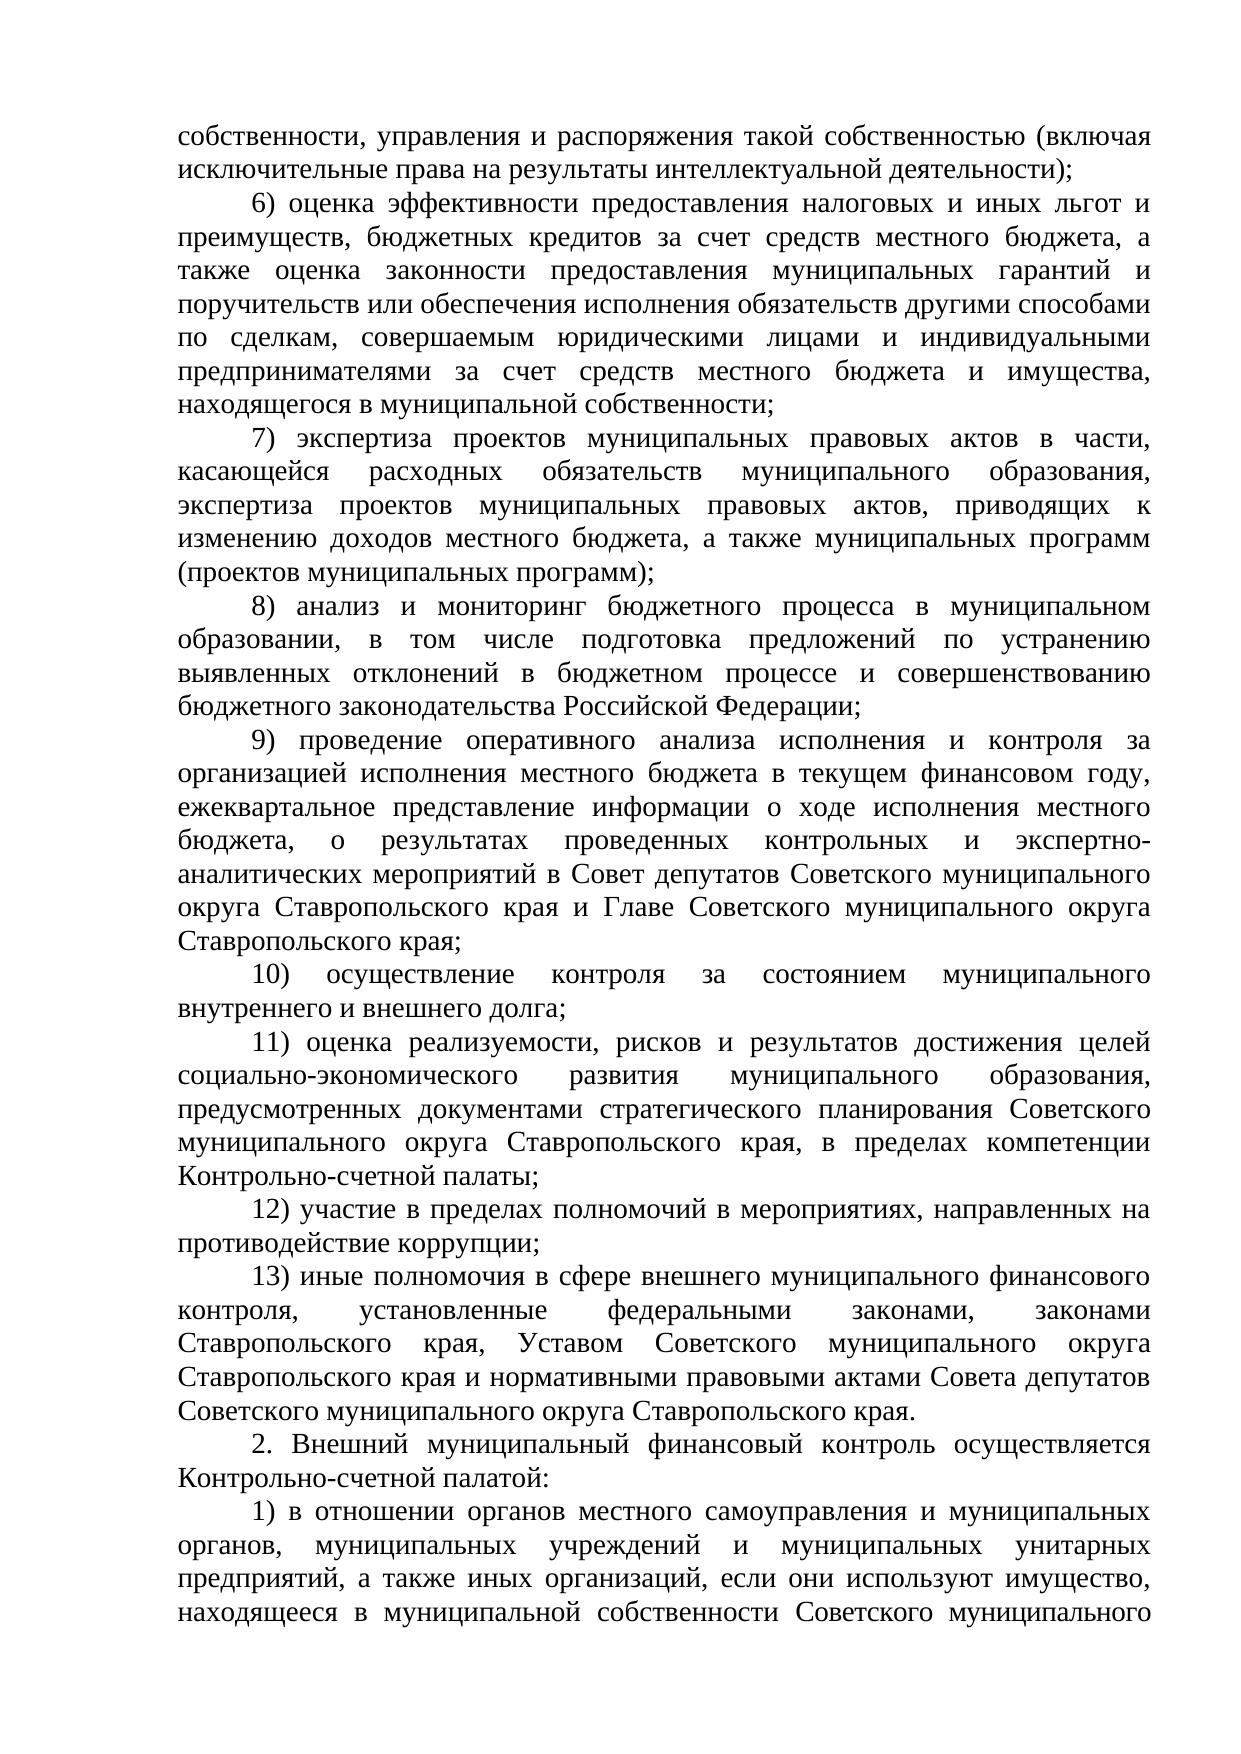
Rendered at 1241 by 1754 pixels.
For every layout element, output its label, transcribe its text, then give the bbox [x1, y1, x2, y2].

text 11) оценка реализуемости, рисков и результатов достижения целей социально-экономического развития муниципального образования, предусмотренных документами стратегического планирования Советского муниципального округа Ставропольского края, в пределах компетенции Контрольно-счетной палаты; [177, 1024, 1152, 1191]
text 13) иные полномочия в сфере внешнего муниципального финансового контроля, установленные федеральными законами, законами Ставропольского края, Уставом Советского муниципального округа Ставропольского края и нормативными правовыми актами Совета депутатов Советского муниципального округа Ставропольского края. [177, 1258, 1152, 1426]
text 9) проведение оперативного анализа исполнения и контроля за организацией исполнения местного бюджета в текущем финансовом году, ежеквартальное представление информации о ходе исполнения местного бюджета, о результатах проведенных контрольных и экспертно-аналитических мероприятий в Совет депутатов Советского муниципального округа Ставропольского края и Главе Советского муниципального округа Ставропольского края; [177, 722, 1152, 957]
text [177, 1493, 1152, 1627]
text 2. Внешний муниципальный финансовый контроль осуществляется Контрольно-счетной палатой: [177, 1426, 1152, 1493]
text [177, 118, 1152, 185]
text 8) анализ и мониторинг бюджетного процесса в муниципальном образовании, в том числе подготовка предложений по устранению выявленных отклонений в бюджетном процессе и совершенствованию бюджетного законодательства Российской Федерации; [177, 588, 1152, 722]
text 6) оценка эффективности предоставления налоговых и иных льгот и преимуществ, бюджетных кредитов за счет средств местного бюджета, а также оценка законности предоставления муниципальных гарантий и поручительств или обеспечения исполнения обязательств другими способами по сделкам, совершаемым юридическими лицами и индивидуальными предпринимателями за счет средств местного бюджета и имущества, находящегося в муниципальной собственности; [177, 185, 1152, 420]
text 12) участие в пределах полномочий в мероприятиях, направленных на противодействие коррупции; [177, 1191, 1152, 1258]
text 7) экспертиза проектов муниципальных правовых актов в части, касающейся расходных обязательств муниципального образования, экспертиза проектов муниципальных правовых актов, приводящих к изменению доходов местного бюджета, а также муниципальных программ (проектов муниципальных программ); [177, 420, 1152, 588]
text 10) осуществление контроля за состоянием муниципального внутреннего и внешнего долга; [177, 957, 1152, 1024]
